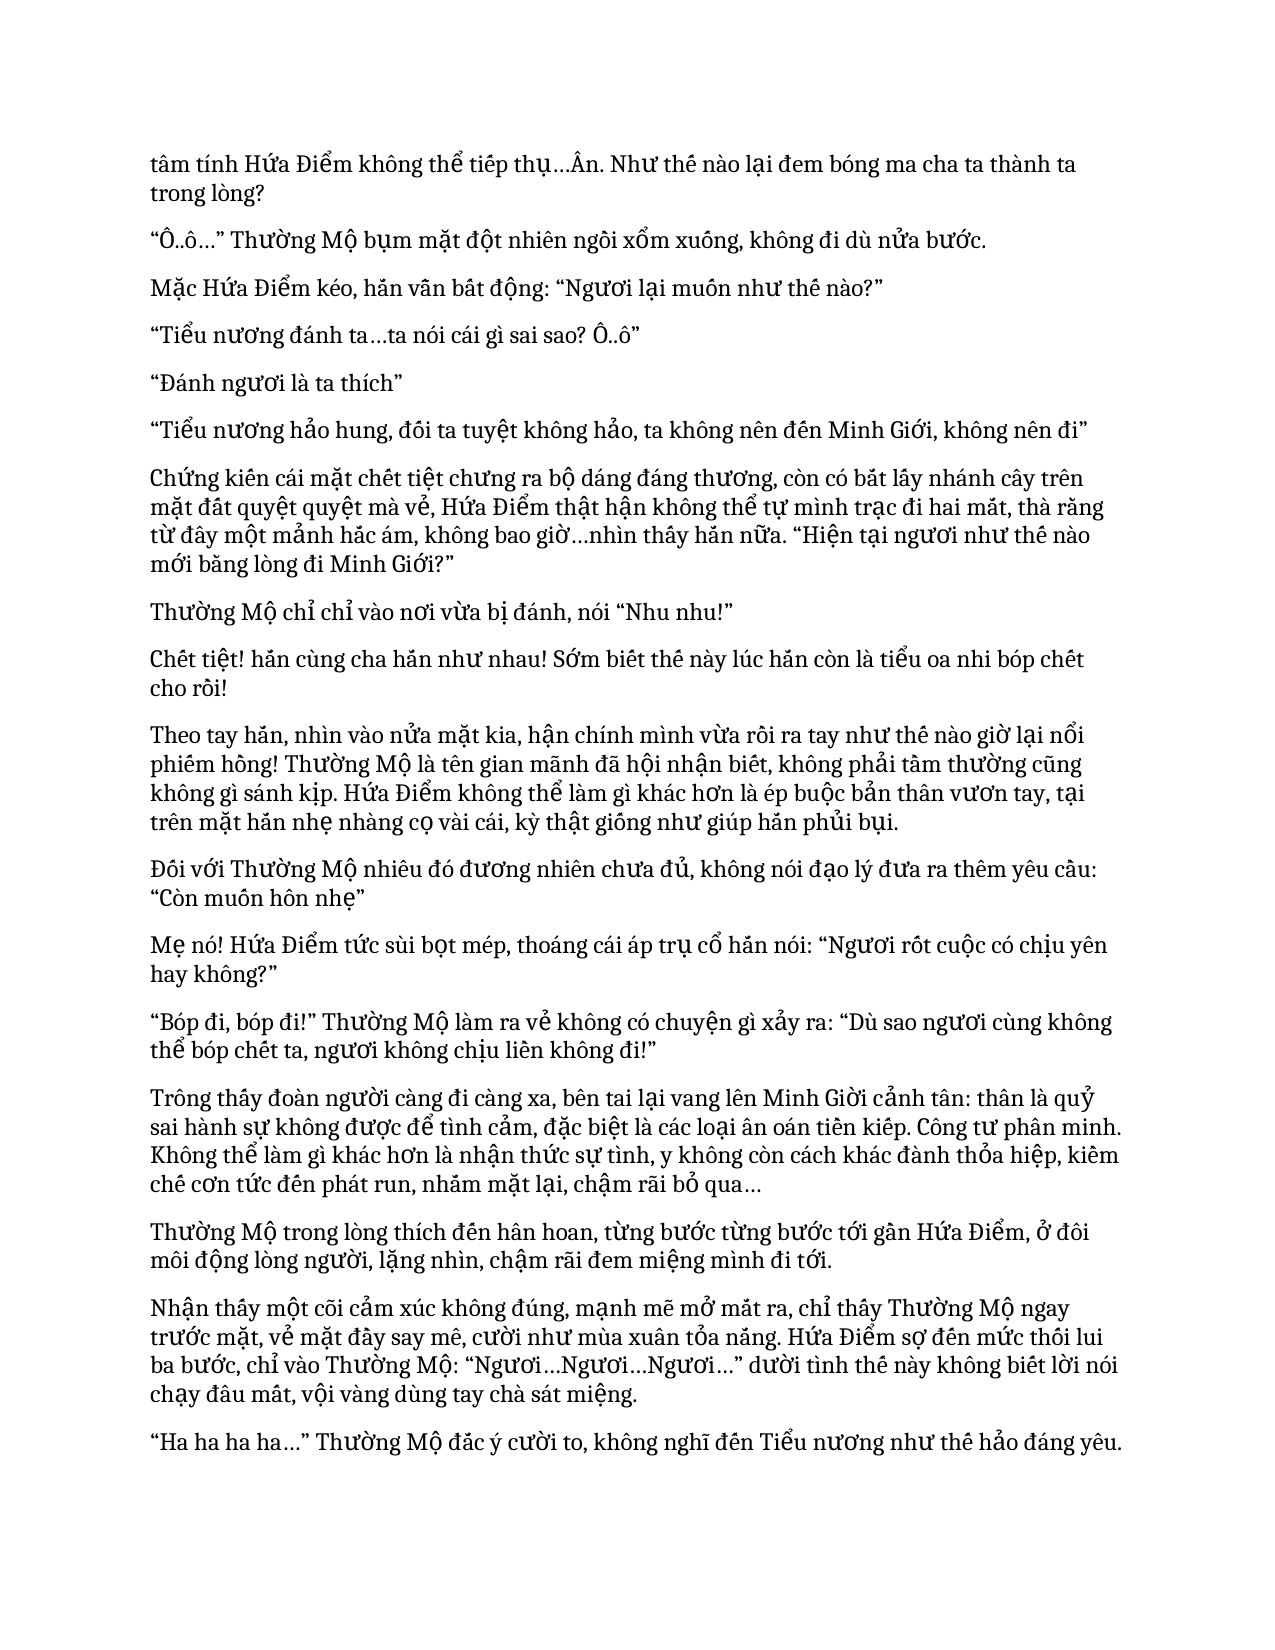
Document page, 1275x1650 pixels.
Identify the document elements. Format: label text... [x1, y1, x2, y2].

text Chứng kiến cái mặt chết tiệt chưng ra bộ dáng đáng thương, còn có bắt lấy nhánh cây trên mặt đất quyệt quyệt mà vẻ, Hứa Điểm thật hận không thể tự mình trạc đi hai mắt, thà rằng từ đây một mảnh hắc ám, không bao giờ…nhìn thấy hắn nữa. “Hiện tại ngươi như thế nào mới bằng lòng đi Minh Giới?” [150, 464, 1125, 579]
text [150, 150, 1125, 207]
text “Đánh ngươi là ta thích” [150, 369, 1125, 397]
text “Ha ha ha ha…” Thường Mộ đắc ý cười to, không nghĩ đến Tiểu nương như thế hảo đáng yêu. [150, 1427, 1125, 1456]
text Chết tiệt! hắn cùng cha hắn như nhau! Sớm biết thế này lúc hắn còn là tiểu oa nhi bóp chết cho rồi! [150, 645, 1125, 702]
text Đối với Thường Mộ nhiêu đó đương nhiên chưa đủ, không nói đạo lý đưa ra thêm yêu cầu: “Còn muốn hôn nhẹ” [150, 855, 1125, 912]
text Mặc Hứa Điểm kéo, hắn vẫn bất động: “Ngươi lại muốn như thế nào?” [150, 274, 1125, 302]
text Trông thấy đoàn người càng đi càng xa, bên tai lại vang lên Minh Giời cảnh tân: thân là quỷ sai hành sự không được để tình cảm, đặc biệt là các loại ân oán tiền kiếp. Công tư phân minh. Không thể làm gì khác hơn là nhận thức sự tình, y không còn cách khác đành thỏa hiệp, kiềm chế cơn tức đến phát run, nhắm mặt lại, chậm rãi bỏ qua… [150, 1084, 1125, 1199]
text Nhận thấy một cõi cảm xúc không đúng, mạnh mẽ mở mắt ra, chỉ thấy Thường Mộ ngay trước mặt, vẻ mặt đầy say mê, cười như mùa xuân tỏa nắng. Hứa Điểm sợ đến mức thối lui ba bước, chỉ vào Thường Mộ: “Ngươi…Ngươi…Ngươi…” dười tình thế này không biết lời nói chạy đâu mất, vội vàng dùng tay chà sát miệng. [150, 1294, 1125, 1409]
text “Tiểu nương hảo hung, đối ta tuyệt không hảo, ta không nên đến Minh Giới, không nên đi” [150, 416, 1125, 445]
text Thường Mộ trong lòng thích đến hân hoan, từng bước từng bước tới gần Hứa Điểm, ở đôi môi động lòng người, lặng nhìn, chậm rãi đem miệng mình đi tới. [150, 1217, 1125, 1275]
text Mẹ nó! Hứa Điểm tức sùi bọt mép, thoáng cái áp trụ cổ hắn nói: “Ngươi rốt cuộc có chịu yên hay không?” [150, 931, 1125, 989]
text “Bóp đi, bóp đi!” Thường Mộ làm ra vẻ không có chuyện gì xảy ra: “Dù sao ngươi cùng không thể bóp chết ta, ngươi không chịu liền không đi!” [150, 1007, 1125, 1065]
text Thường Mộ chỉ chỉ vào nơi vừa bị đánh, nói “Nhu nhu!” [150, 597, 1125, 626]
text “Ô..ô…” Thường Mộ bụm mặt đột nhiên ngồi xổm xuống, không đi dù nửa bước. [150, 226, 1125, 255]
text “Tiểu nương đánh ta…ta nói cái gì sai sao? Ô..ô” [150, 321, 1125, 350]
text Theo tay hắn, nhìn vào nửa mặt kia, hận chính mình vừa rồi ra tay như thế nào giờ lại nổi phiếm hồng! Thường Mộ là tên gian mãnh đã hội nhận biết, không phải tầm thường cũng không gì sánh kịp. Hứa Điểm không thể làm gì khác hơn là ép buộc bản thân vươn tay, tại trên mặt hắn nhẹ nhàng cọ vài cái, kỳ thật giống như giúp hắn phủi bụi. [150, 721, 1125, 836]
